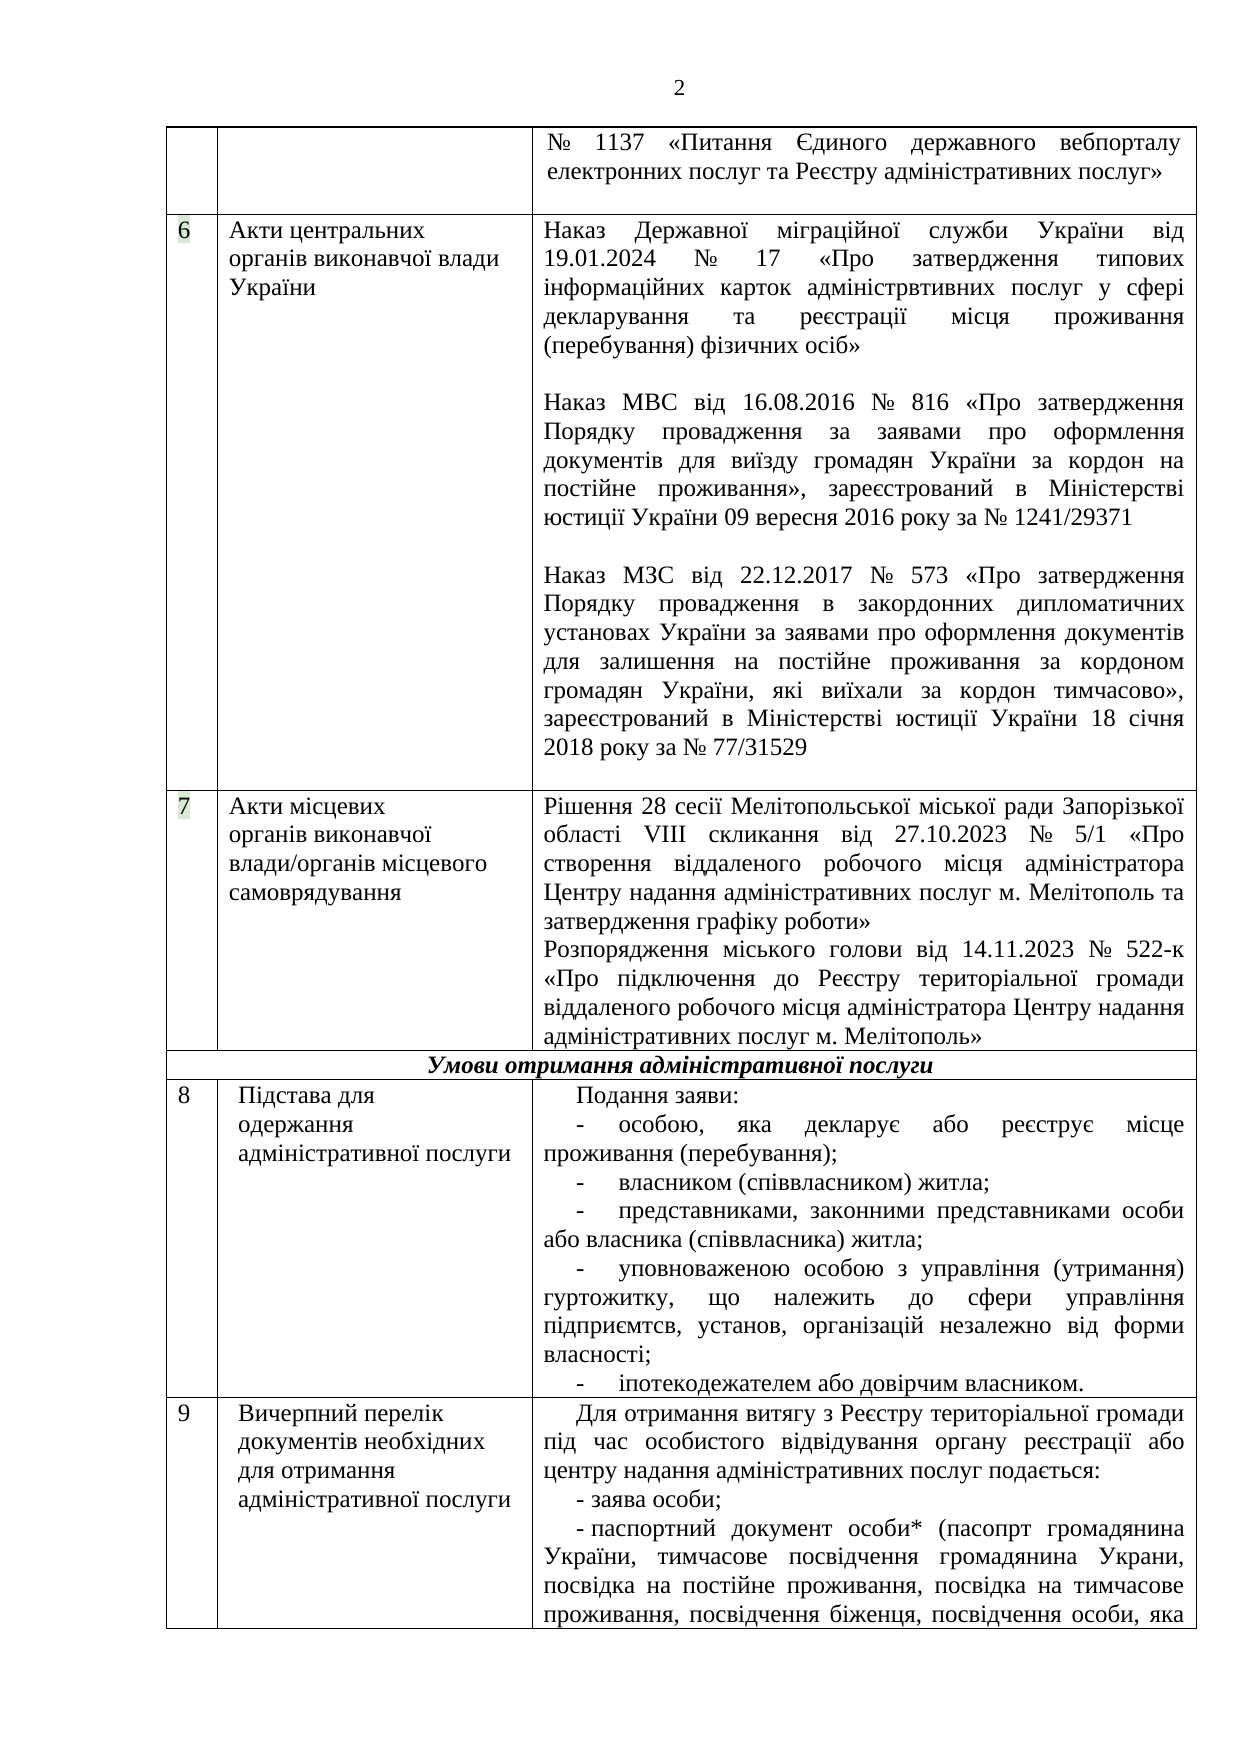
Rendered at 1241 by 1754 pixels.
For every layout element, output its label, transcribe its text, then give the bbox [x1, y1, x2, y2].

table_cell Акти місцевих органів виконавчої влади/органів місцевого самоврядування [218, 791, 532, 1049]
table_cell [218, 128, 532, 214]
table_cell 9 [167, 1398, 217, 1628]
table_cell Підстава для одержання адміністративної послуги [218, 1080, 532, 1397]
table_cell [218, 1398, 532, 1628]
table_cell 8 [167, 1080, 217, 1397]
table_cell Умови отримання адміністративної послуги [167, 1051, 1196, 1079]
table_cell Наказ Державної міграційної служби України від 19.01.2024 № 17 «Про затвердження типових інформаційних карток адміністрвтивних послуг у сфері декларування та реєстрації місця проживання (перебування) фізичних осіб» Наказ МВС від 16.08.2016 № 816 «Про затвердження Порядку провадження за заявами про оформлення документів для виїзду громадян України за кордон на постійне проживання», зареєстрований в Міністерстві юстиції України 09 вересня 2016 року за № 1241/29371 Наказ МЗС від 22.12.2017 № 573 «Про затвердження Порядку провадження в закордонних дипломатичних установах України за заявами про оформлення документів для залишення на постійне проживання за кордоном громадян України, які виїхали за кордон тимчасово», зареєстрований в Міністерстві юстиції України 18 січня 2018 року за № 77/31529 [533, 215, 1196, 790]
table_cell 6 [167, 215, 217, 790]
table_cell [533, 1398, 1196, 1628]
table_cell Подання заяви: особою, яка декларує або реєструє місце проживання (перебування); власником (співвласником) житла; представниками, законними представниками особи або власника (співвласника) житла; уповноваженою особою з управління (утримання) гуртожитку, що належить до сфери управління підприємтсв, установ, організацій незалежно від форми власності; іпотекодежателем або довірчим власником. [533, 1080, 1196, 1397]
table_cell 5 [167, 128, 217, 214]
table_cell 7 [167, 791, 217, 1049]
table_cell Акти центральних органів виконавчої влади України [218, 215, 532, 790]
table_cell Рішення 28 сесії Мелітопольської міської ради Запорізької області VIII скликання від 27.10.2023 № 5/1 «Про створення віддаленого робочого місця адміністратора Центру надання адміністративних послуг м. Мелітополь та затвердження графіку роботи» Розпорядження міського голови від 14.11.2023 № 522-к «Про підключення до Реєстру територіальної громади віддаленого робочого місця адміністратора Центру надання адміністративних послуг м. Мелітополь» [533, 791, 1196, 1049]
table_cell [533, 128, 1196, 214]
